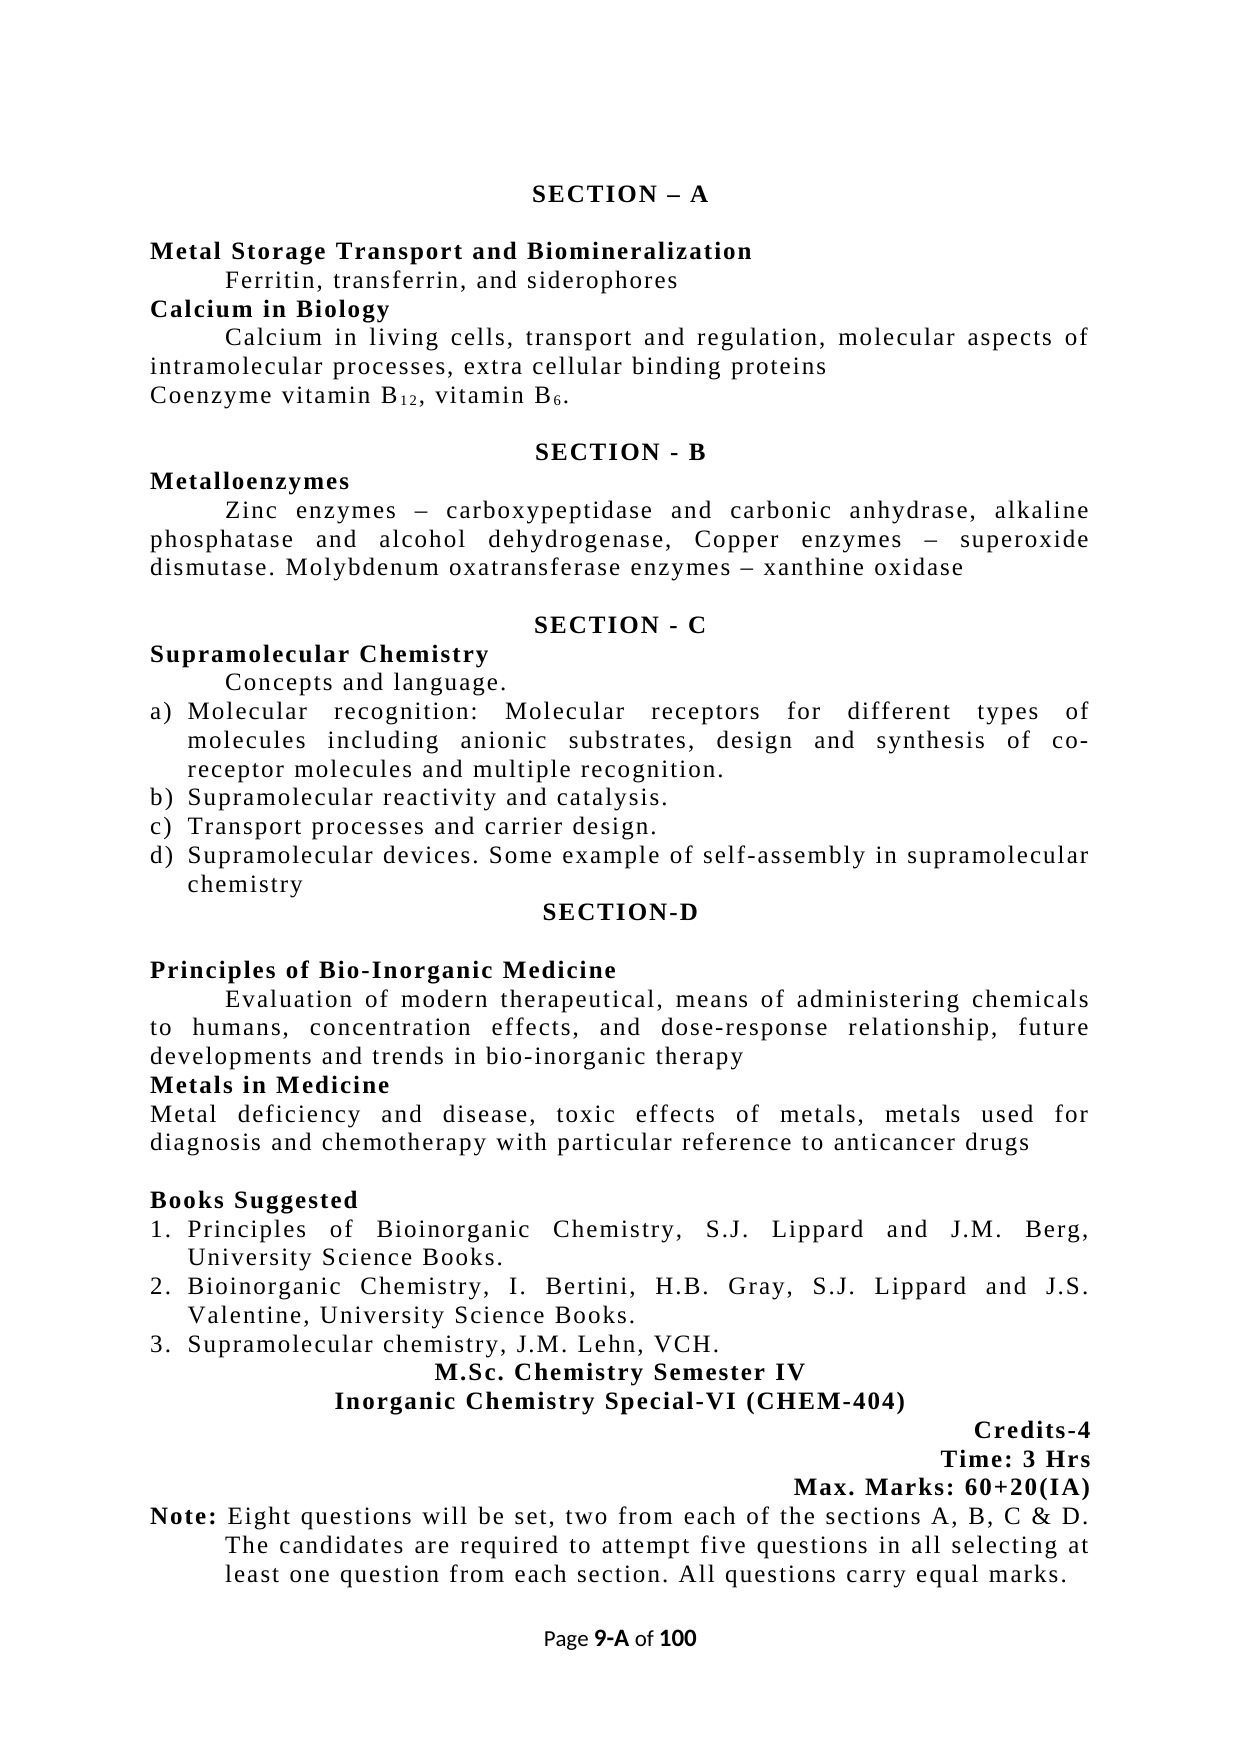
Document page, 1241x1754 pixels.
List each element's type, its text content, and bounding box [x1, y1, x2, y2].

text Max. Marks: 60+20(IA) [150, 1472, 1090, 1501]
text Books Suggested [150, 1185, 1090, 1214]
text Coenzyme vitamin B12, vitamin B6. [150, 380, 1090, 409]
text Metals in Medicine [150, 1070, 1090, 1099]
list Supramolecular reactivity and catalysis. [150, 782, 1090, 811]
text SECTION - C [150, 610, 1090, 639]
text Ferritin, transferrin, and siderophores [150, 265, 1090, 294]
text Metal deficiency and disease, toxic effects of metals, metals used for diagnosis and chemotherapy with particular reference to anticancer drugs [150, 1099, 1090, 1156]
text Calcium in living cells, transport and regulation, molecular aspects of intramolecular processes, extra cellular binding proteins [150, 322, 1090, 380]
list Transport processes and carrier design. [150, 811, 1090, 840]
text Inorganic Chemistry Special-VI (CHEM-404) [150, 1386, 1090, 1415]
text Principles of Bio-Inorganic Medicine [150, 955, 1090, 984]
text Metalloenzymes [150, 466, 1090, 495]
text M.Sc. Chemistry Semester IV [150, 1357, 1090, 1386]
text Calcium in Biology [150, 294, 1090, 322]
text Metal Storage Transport and Biomineralization [150, 236, 1090, 265]
list Principles of Bioinorganic Chemistry, S.J. Lippard and J.M. Berg, University Science Books. [150, 1214, 1090, 1271]
text Evaluation of modern therapeutical, means of administering chemicals to humans, concentration effects, and dose-response relationship, future developments and trends in bio-inorganic therapy [150, 984, 1090, 1070]
text SECTION-D [150, 897, 1090, 926]
text Time: 3 Hrs [150, 1444, 1090, 1472]
text Concepts and language. [150, 667, 1090, 696]
text Note: Eight questions will be set, two from each of the sections A, B, C & D. The candidates are required to attempt five questions in all selecting at least one question from each section. All questions carry equal marks. [150, 1501, 1090, 1587]
text Credits-4 [150, 1415, 1090, 1444]
text SECTION - B [150, 437, 1090, 466]
text Supramolecular Chemistry [150, 639, 1090, 667]
text SECTION – A [150, 179, 1090, 207]
list Supramolecular chemistry, J.M. Lehn, VCH. [150, 1329, 1090, 1357]
list Bioinorganic Chemistry, I. Bertini, H.B. Gray, S.J. Lippard and J.S. Valentine, University Science Books. [150, 1271, 1090, 1329]
text Zinc enzymes – carboxypeptidase and carbonic anhydrase, alkaline phosphatase and alcohol dehydrogenase, Copper enzymes – superoxide dismutase. Molybdenum oxatransferase enzymes – xanthine oxidase [150, 495, 1090, 581]
list Molecular recognition: Molecular receptors for different types of molecules including anionic substrates, design and synthesis of co-receptor molecules and multiple recognition. [150, 696, 1090, 782]
list Supramolecular devices. Some example of self-assembly in supramolecular chemistry [150, 840, 1090, 897]
